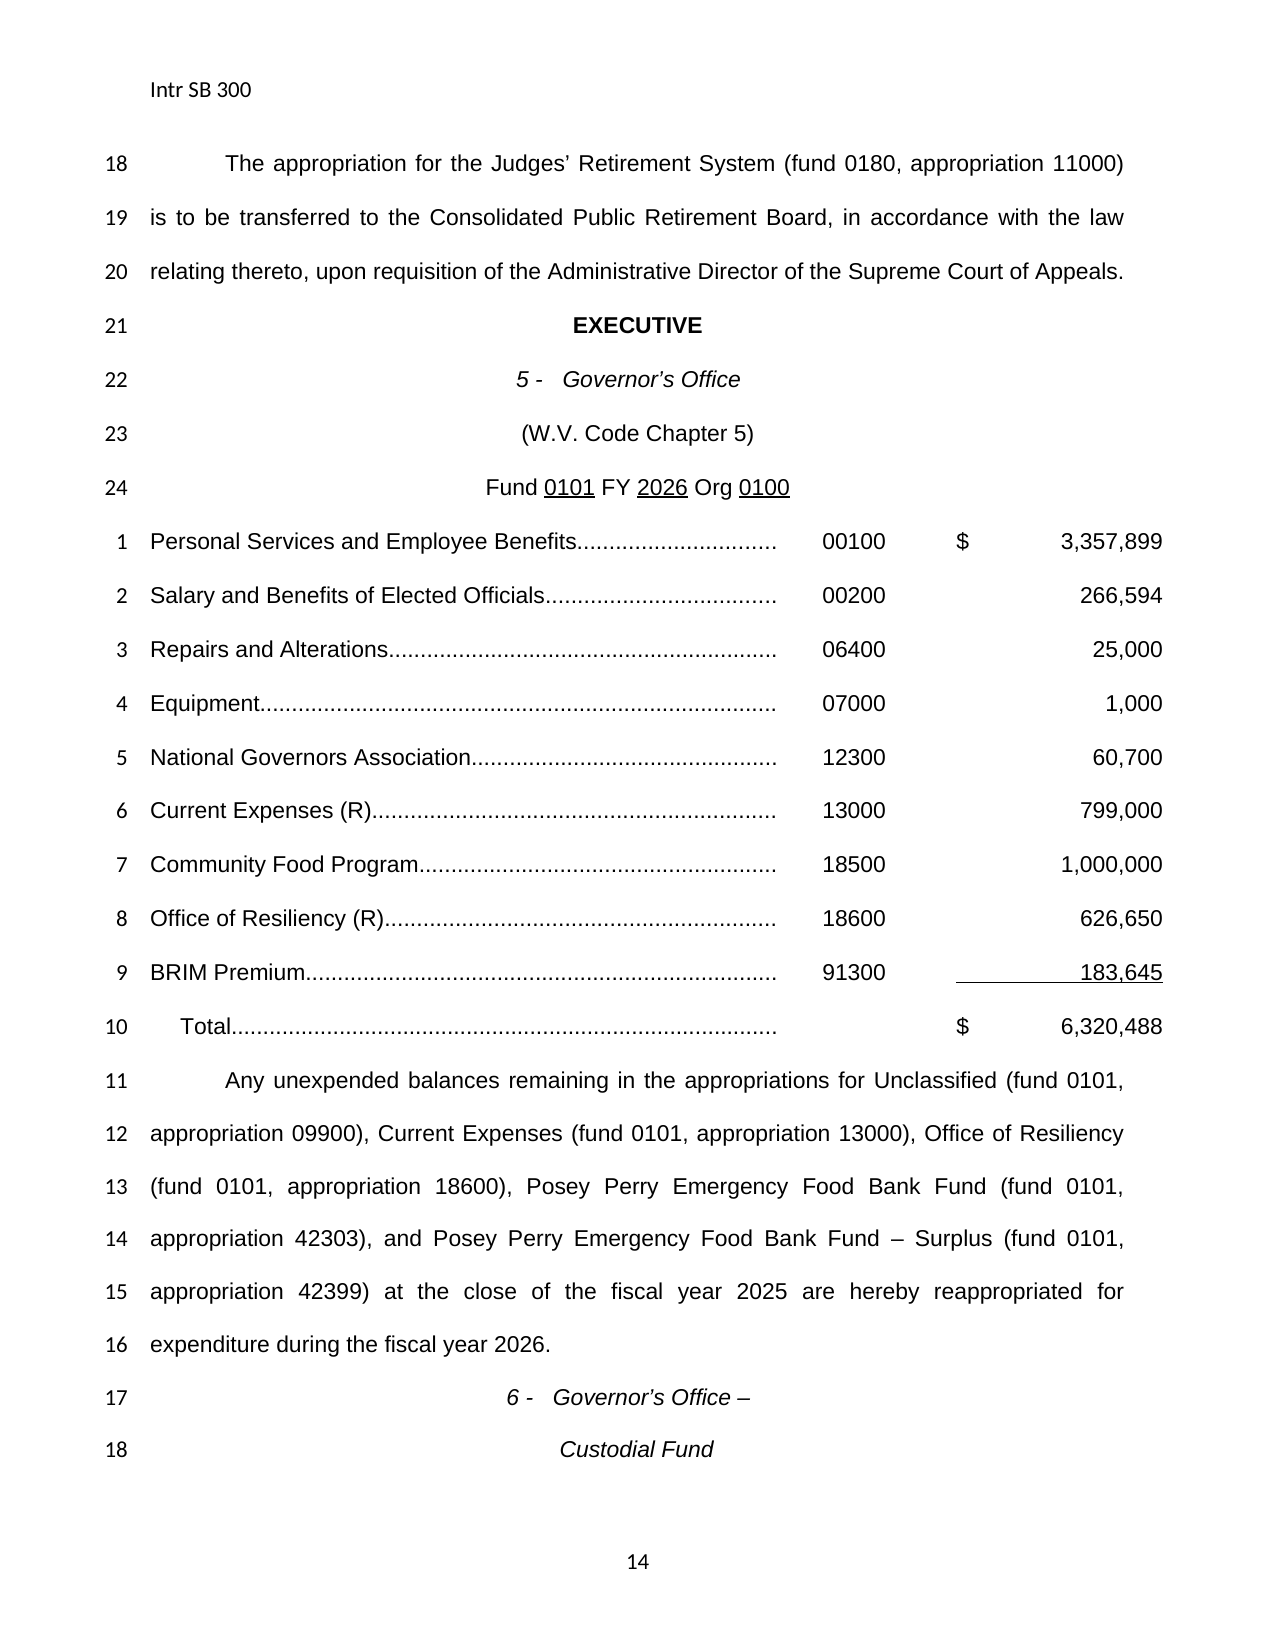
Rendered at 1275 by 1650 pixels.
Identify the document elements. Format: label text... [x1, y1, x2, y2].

text Total $ 6,320,488 [150, 1013, 1125, 1040]
text Any unexpended balances remaining in the appropriations for Unclassified (fund 0101, appropriation 09900), Current Expenses (fund 0101, appropriation 13000), Office of Resiliency (fund 0101, appropriation 18600), Posey Perry Emergency Food Bank Fund (fund 0101, appropriation 42303), and Posey Perry Emergency Food Bank Fund – Surplus (fund 0101, appropriation 42399) at the close of the fiscal year 2025 are hereby reappropriated for expenditure during the fiscal year 2026. [150, 1067, 1125, 1357]
text (W.V. Code Chapter 5) [150, 420, 1125, 446]
text Repairs and Alterations 06400 25,000 [150, 636, 1125, 662]
text Current Expenses (R) 13000 799,000 [150, 797, 1125, 824]
text National Governors Association 12300 60,700 [150, 743, 1125, 770]
list Governor’s Office – [150, 1383, 1125, 1410]
text Office of Resiliency (R) 18600 626,650 [150, 905, 1125, 932]
text EXECUTIVE [150, 312, 1125, 338]
text Equipment 07000 1,000 [150, 689, 1125, 716]
text The appropriation for the Judges’ Retirement System (fund 0180, appropriation 11000) is to be transferred to the Consolidated Public Retirement Board, in accordance with the law relating thereto, upon requisition of the Administrative Director of the Supreme Court of Appeals. [150, 150, 1125, 284]
text BRIM Premium 91300 183,645 [150, 959, 1125, 986]
text Salary and Benefits of Elected Officials 00200 266,594 [150, 582, 1125, 608]
text Custodial Fund [150, 1436, 1125, 1463]
list Governor’s Office [150, 366, 1125, 392]
text Fund 0101 FY 2026 Org 0100 [150, 474, 1125, 500]
text Personal Services and Employee Benefits 00100 $ 3,357,899 [150, 528, 1125, 554]
text Community Food Program 18500 1,000,000 [150, 851, 1125, 878]
